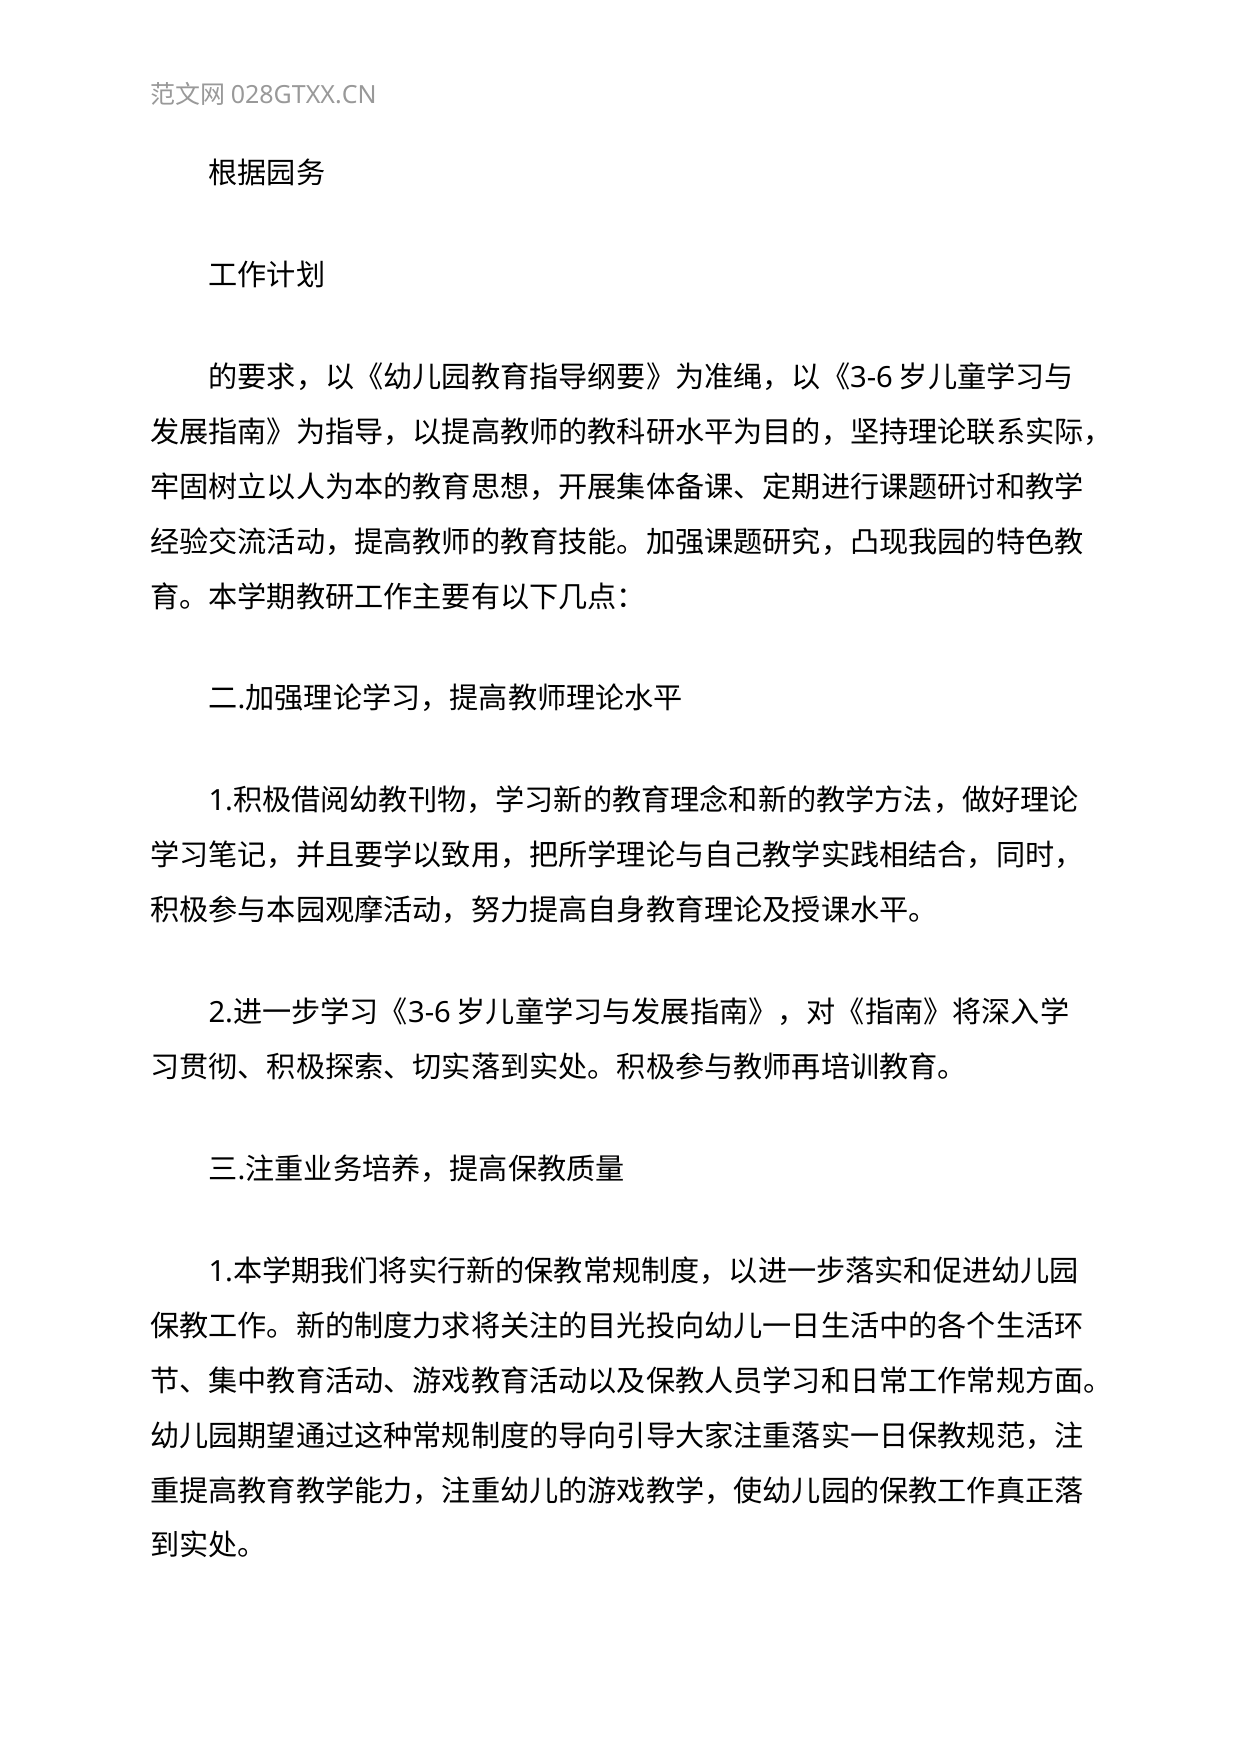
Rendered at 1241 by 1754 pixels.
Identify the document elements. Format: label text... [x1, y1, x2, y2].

text 的要求，以《幼儿园教育指导纲要》为准绳，以《3-6岁儿童学习与发展指南》为指导，以提高教师的教科研水平为目的，坚持理论联系实际，牢固树立以人为本的教育思想，开展集体备课、定期进行课题研讨和教学经验交流活动，提高教师的教育技能。加强课题研究，凸现我园的特色教育。本学期教研工作主要有以下几点： [150, 353, 1090, 616]
text 根据园务 [150, 150, 1090, 192]
text 三.注重业务培养，提高保教质量 [150, 1145, 1090, 1188]
text 1.本学期我们将实行新的保教常规制度，以进一步落实和促进幼儿园保教工作。新的制度力求将关注的目光投向幼儿一日生活中的各个生活环节、集中教育活动、游戏教育活动以及保教人员学习和日常工作常规方面。幼儿园期望通过这种常规制度的导向引导大家注重落实一日保教规范，注重提高教育教学能力，注重幼儿的游戏教学，使幼儿园的保教工作真正落到实处。 [150, 1247, 1090, 1564]
text 2.进一步学习《3-6岁儿童学习与发展指南》，对《指南》将深入学习贯彻、积极探索、切实落到实处。积极参与教师再培训教育。 [150, 989, 1090, 1086]
text 二.加强理论学习，提高教师理论水平 [150, 675, 1090, 717]
text 1.积极借阅幼教刊物，学习新的教育理念和新的教学方法，做好理论学习笔记，并且要学以致用，把所学理论与自己教学实践相结合，同时，积极参与本园观摩活动，努力提高自身教育理论及授课水平。 [150, 777, 1090, 929]
text 工作计划 [150, 252, 1090, 294]
